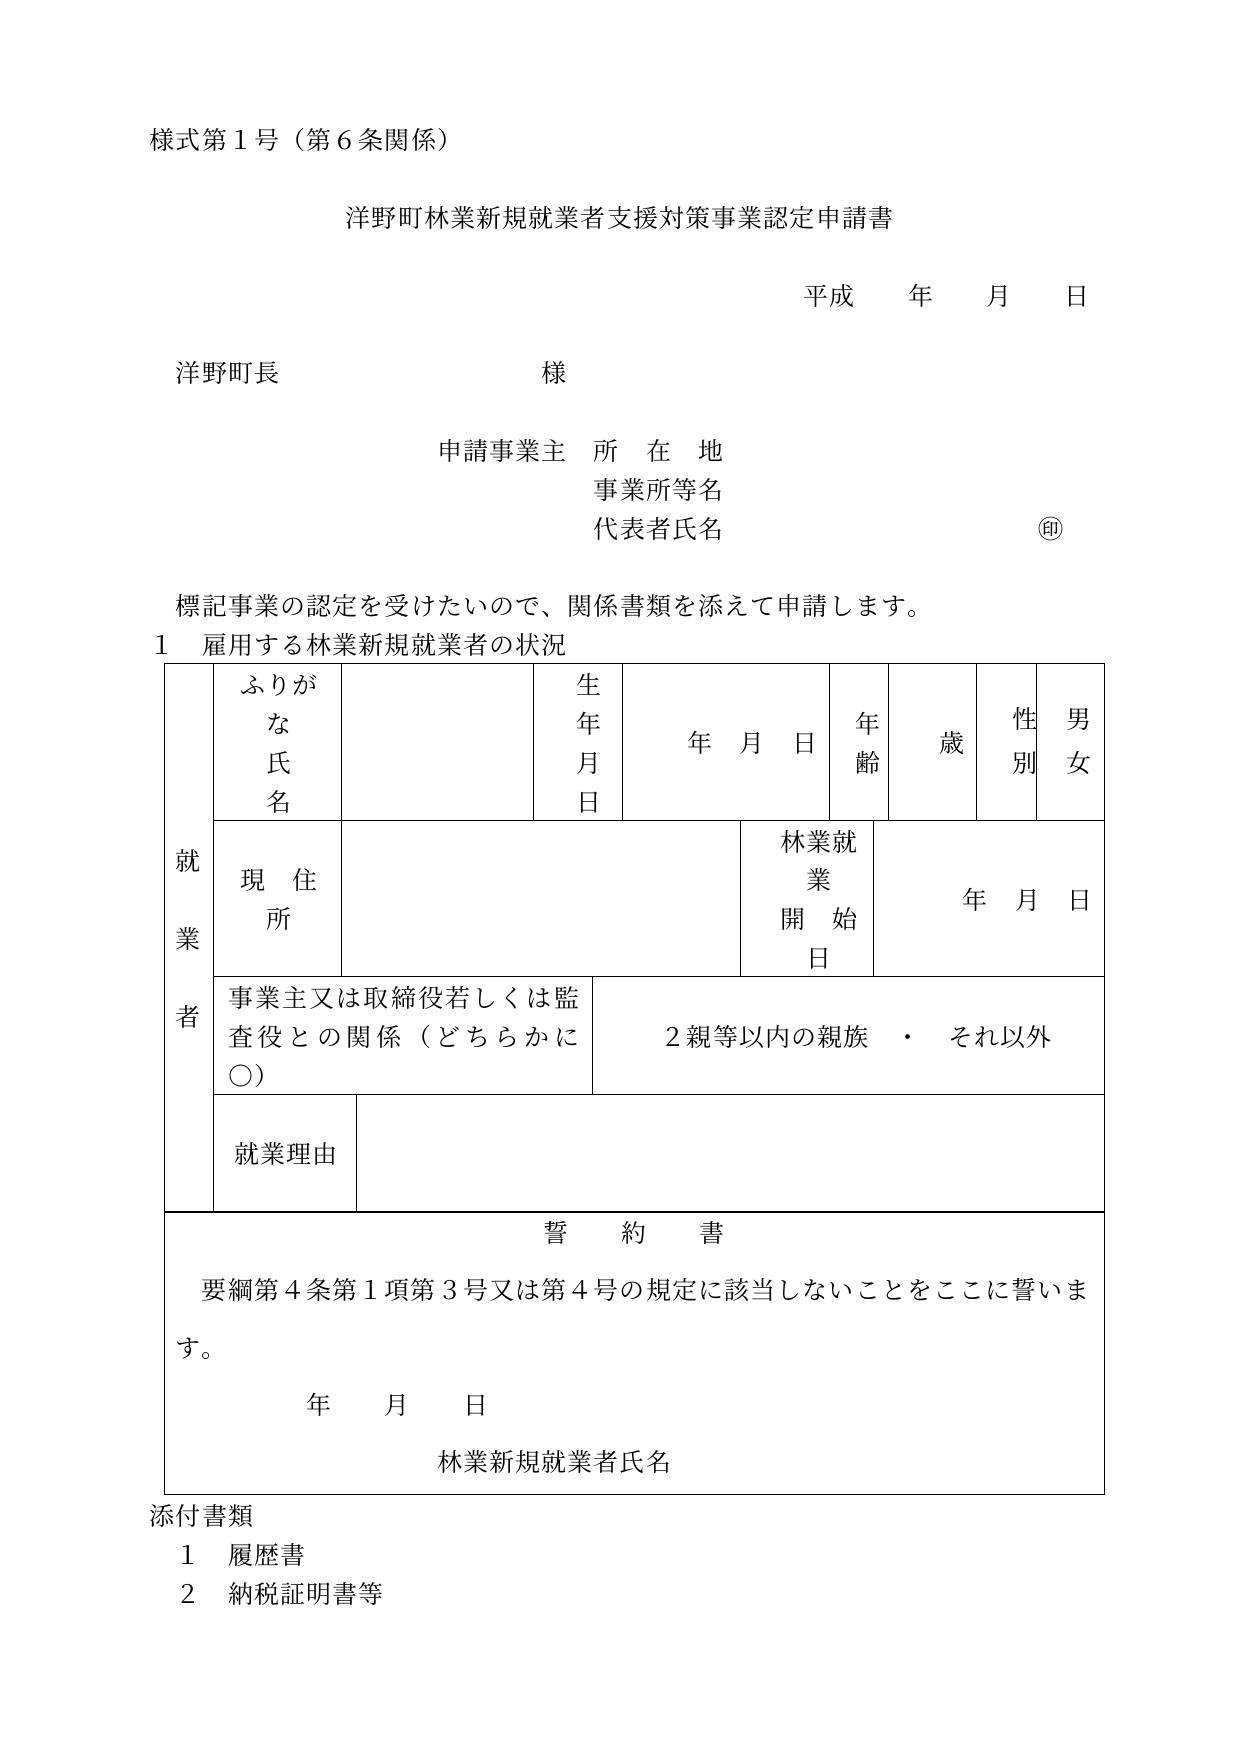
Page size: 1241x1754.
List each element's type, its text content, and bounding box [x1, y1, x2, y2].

text １ 履歴書 [149, 1534, 1091, 1573]
table_cell 就業理由 [214, 1095, 356, 1211]
table_cell 年 月 日 [874, 821, 1104, 976]
text 平成 年 月 日 [149, 275, 1091, 313]
table_header 歳 [889, 664, 976, 820]
table_cell [342, 821, 740, 976]
text 様式第１号（第６条関係） [149, 119, 1091, 158]
text １ 雇用する林業新規就業者の状況 [149, 624, 1091, 663]
table_cell 林業就業 開 始 日 [741, 821, 873, 976]
table_cell [357, 1095, 1104, 1211]
table_header 年 齢 [830, 664, 888, 820]
table_header 性 別 [977, 664, 1036, 820]
text 事業所等名 [149, 469, 1091, 508]
table_header [342, 664, 533, 820]
table_header 生年 月日 [534, 664, 622, 820]
text ２ 納税証明書等 [149, 1573, 1091, 1612]
text 洋野町長 様 [149, 352, 1091, 391]
table_cell 誓 約 書 要綱第４条第１項第３号又は第４号の規定に該当しないことをここに誓います。 年 月 日 林業新規就業者氏名 [165, 1213, 1104, 1494]
table_header 就 業 者 [165, 664, 213, 1211]
table_header ふりがな 氏 名 [214, 664, 341, 820]
text 代表者氏名 ㊞ [149, 508, 1091, 547]
table_header 年 月 日 [623, 664, 829, 820]
table_cell ２親等以内の親族 ・ それ以外 [593, 977, 1104, 1094]
text 申請事業主 所 在 地 [149, 430, 1091, 469]
text 洋野町林業新規就業者支援対策事業認定申請書 [149, 197, 1091, 236]
text 標記事業の認定を受けたいので、関係書類を添えて申請します。 [149, 586, 1091, 624]
table_cell 現 住 所 [214, 821, 341, 976]
table_cell 事業主又は取締役若しくは監査役との関係（どちらかに○） [214, 977, 592, 1094]
text 添付書類 [149, 1495, 1091, 1534]
table_header 男 女 [1037, 664, 1104, 820]
